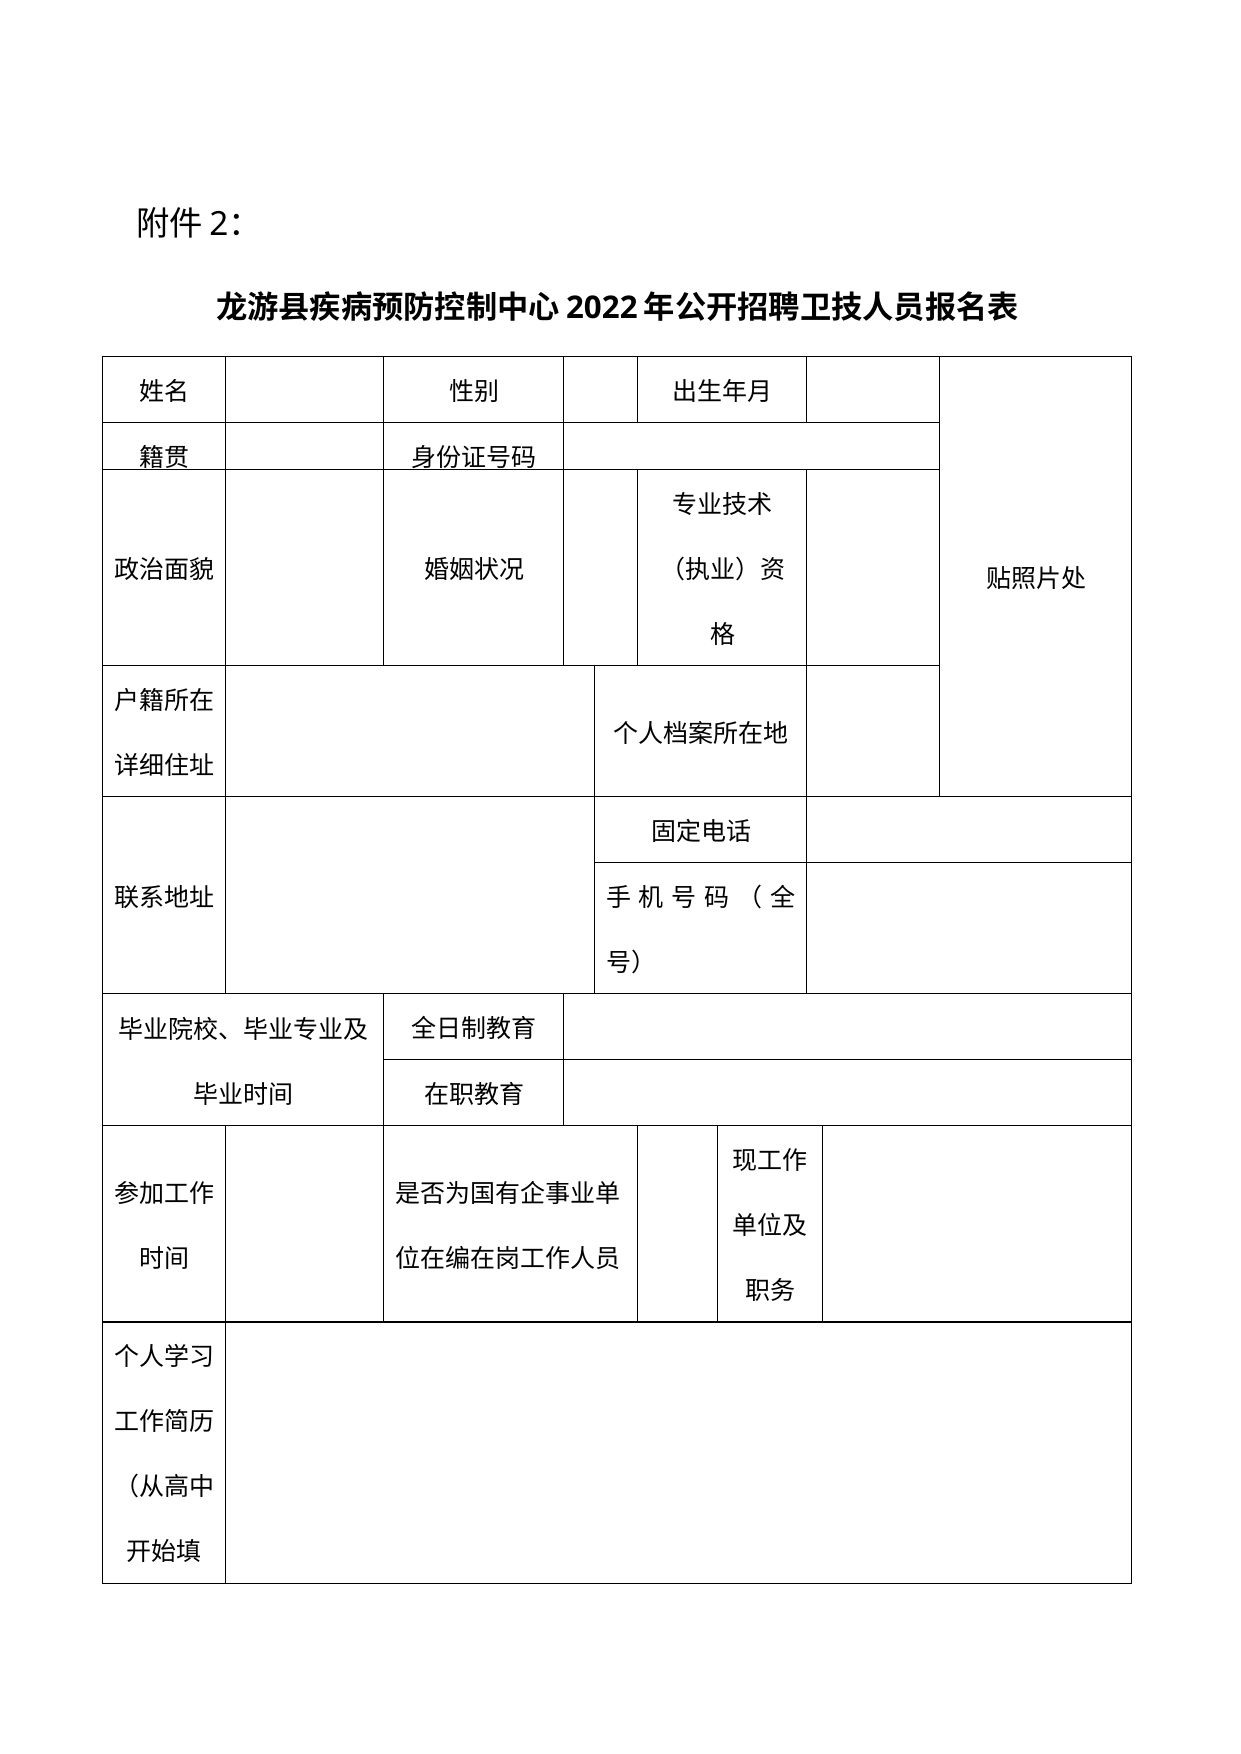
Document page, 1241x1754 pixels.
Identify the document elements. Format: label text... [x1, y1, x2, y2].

table_cell [564, 470, 637, 665]
table_cell [564, 994, 1131, 1059]
table_header [226, 357, 383, 422]
table_cell 专业技术（执业）资格 [638, 470, 806, 665]
table_cell 个人学习工作简历（从高中开始填写） [103, 1323, 225, 1582]
table_cell [564, 1060, 1131, 1125]
table_cell 籍贯 [103, 423, 225, 469]
table_cell [226, 470, 383, 665]
table_cell 政治面貌 [103, 470, 225, 665]
table_header 贴照片处 [940, 357, 1131, 796]
table_cell [638, 1126, 717, 1321]
table_cell [226, 666, 594, 796]
table_cell [807, 797, 1131, 862]
table_cell 户籍所在详细住址 [103, 666, 225, 796]
table_header [807, 357, 939, 422]
table_cell [823, 1126, 1131, 1321]
table_cell 固定电话 [595, 797, 806, 862]
table_cell 身份证号码 [384, 423, 563, 469]
table_cell 婚姻状况 [384, 470, 563, 665]
table_cell [807, 863, 1131, 993]
table_cell [807, 470, 939, 665]
table_cell 在职教育 [384, 1060, 563, 1125]
table_cell [226, 1126, 383, 1321]
table_cell [226, 1323, 1131, 1582]
table_cell [226, 423, 383, 469]
text 附件2： [136, 188, 1098, 253]
table_header 性别 [384, 357, 563, 422]
table_cell 联系地址 [103, 797, 225, 993]
table_header 姓名 [103, 357, 225, 422]
text 龙游县疾病预防控制中心2022年公开招聘卫技人员报名表 [136, 273, 1098, 338]
table_cell 个人档案所在地 [595, 666, 806, 796]
table_header [564, 357, 637, 422]
table_cell [564, 423, 939, 469]
table_cell 毕业院校、毕业专业及毕业时间 [103, 994, 383, 1125]
table_cell 参加工作时间 [103, 1126, 225, 1321]
table_cell 手机号码（全号） [595, 863, 806, 993]
table_cell 是否为国有企事业单位在编在岗工作人员 [384, 1126, 637, 1321]
table_cell [807, 666, 939, 796]
table_cell [226, 797, 594, 993]
table_cell 全日制教育 [384, 994, 563, 1059]
table_cell 现工作单位及职务 [718, 1126, 822, 1321]
table_header 出生年月 [638, 357, 806, 422]
